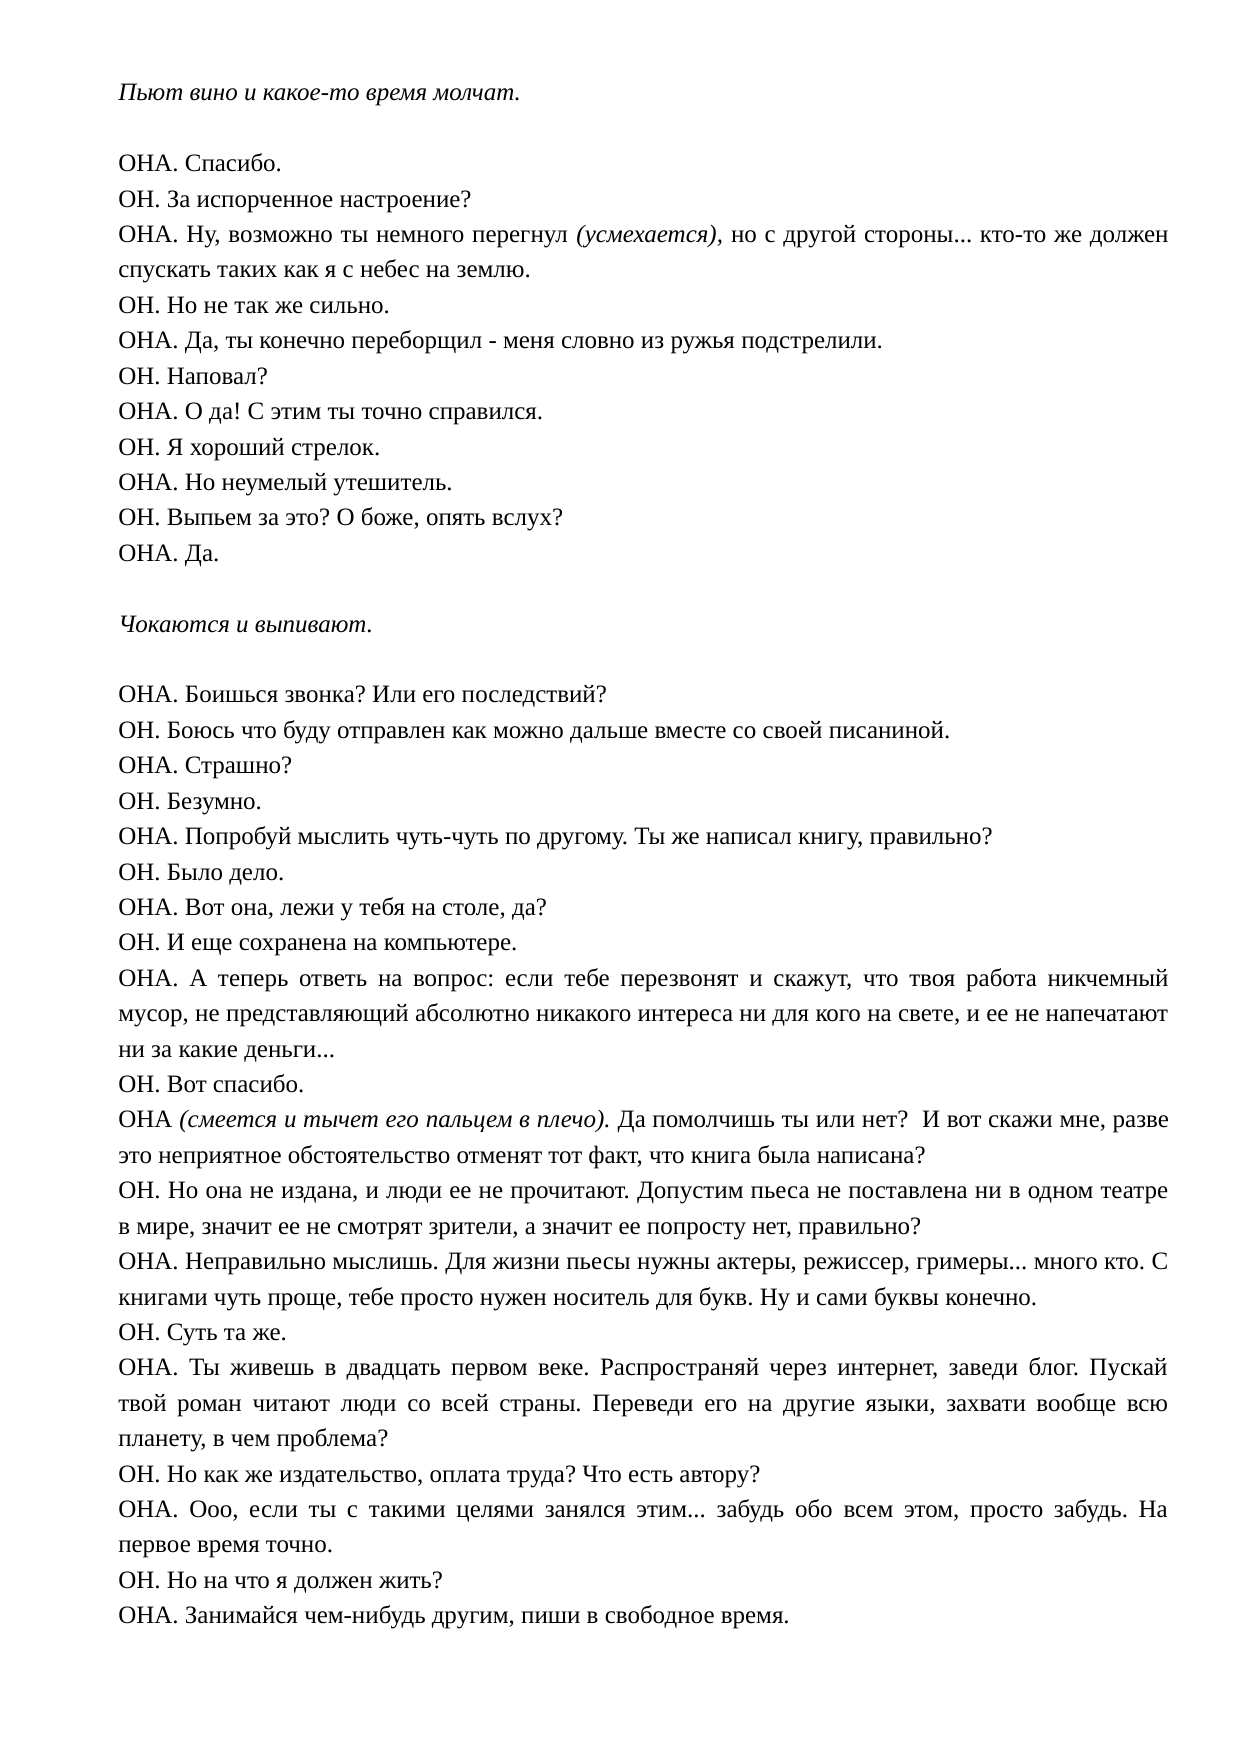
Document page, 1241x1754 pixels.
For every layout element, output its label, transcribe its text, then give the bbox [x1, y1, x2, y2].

text Чокаются и выпивают. [118, 602, 1169, 637]
text ОН. Я хороший стрелок. [118, 425, 1169, 460]
text ОН. Было дело. [118, 850, 1169, 885]
text ОН. Безумно. [118, 779, 1169, 814]
text ОНА. Попробуй мыслить чуть-чуть по другому. Ты же написал книгу, правильно? [118, 814, 1169, 850]
text ОНА. Занимайся чем-нибудь другим, пиши в свободное время. [118, 1594, 1169, 1629]
text ОНА. Ну, возможно ты немного перегнул (усмехается), но с другой стороны... кто-то же должен спускать таких как я с небес на землю. [118, 212, 1169, 283]
text ОН. И еще сохранена на компьютере. [118, 921, 1169, 956]
text ОН. Но она не издана, и люди ее не прочитают. Допустим пьеса не поставлена ни в одном театре в мире, значит ее не смотрят зрители, а значит ее попросту нет, правильно? [118, 1169, 1169, 1239]
text ОНА. Ты живешь в двадцать первом веке. Распространяй через интернет, заведи блог. Пускай твой роман читают люди со всей страны. Переведи его на другие языки, захвати вообще всю планету, в чем проблема? [118, 1346, 1169, 1452]
text ОН. Наповал? [118, 354, 1169, 389]
text ОНА. Да, ты конечно переборщил - меня словно из ружья подстрелили. [118, 319, 1169, 354]
text ОНА. О да! С этим ты точно справился. [118, 389, 1169, 425]
text ОНА. Неправильно мыслишь. Для жизни пьесы нужны актеры, режиссер, гримеры... много кто. С книгами чуть проще, тебе просто нужен носитель для букв. Ну и сами буквы конечно. [118, 1239, 1169, 1310]
text ОН. Но не так же сильно. [118, 283, 1169, 319]
text ОН. Вот спасибо. [118, 1062, 1169, 1098]
text ОНА. Да. [118, 531, 1169, 567]
text Пьют вино и какое-то время молчат. [118, 71, 1169, 106]
text ОН. Боюсь что буду отправлен как можно дальше вместе со своей писаниной. [118, 708, 1169, 744]
text ОН. Суть та же. [118, 1310, 1169, 1346]
text ОНА. Спасибо. [118, 142, 1169, 177]
text ОН. Но на что я должен жить? [118, 1558, 1169, 1594]
text ОНА. Ооо, если ты с такими целями занялся этим... забудь обо всем этом, просто забудь. На первое время точно. [118, 1487, 1169, 1558]
text ОН. За испорченное настроение? [118, 177, 1169, 212]
text ОНА. Боишься звонка? Или его последствий? [118, 673, 1169, 708]
text ОН. Но как же издательство, оплата труда? Что есть автору? [118, 1452, 1169, 1487]
text ОНА. Вот она, лежи у тебя на столе, да? [118, 885, 1169, 921]
text ОНА. А теперь ответь на вопрос: если тебе перезвонят и скажут, что твоя работа никчемный мусор, не представляющий абсолютно никакого интереса ни для кого на свете, и ее не напечатают ни за какие деньги... [118, 956, 1169, 1062]
text ОНА. Страшно? [118, 744, 1169, 779]
text ОНА (смеется и тычет его пальцем в плечо). Да помолчишь ты или нет? И вот скажи мне, разве это неприятное обстоятельство отменят тот факт, что книга была написана? [118, 1098, 1169, 1169]
text ОНА. Но неумелый утешитель. [118, 460, 1169, 496]
text ОН. Выпьем за это? О боже, опять вслух? [118, 496, 1169, 531]
